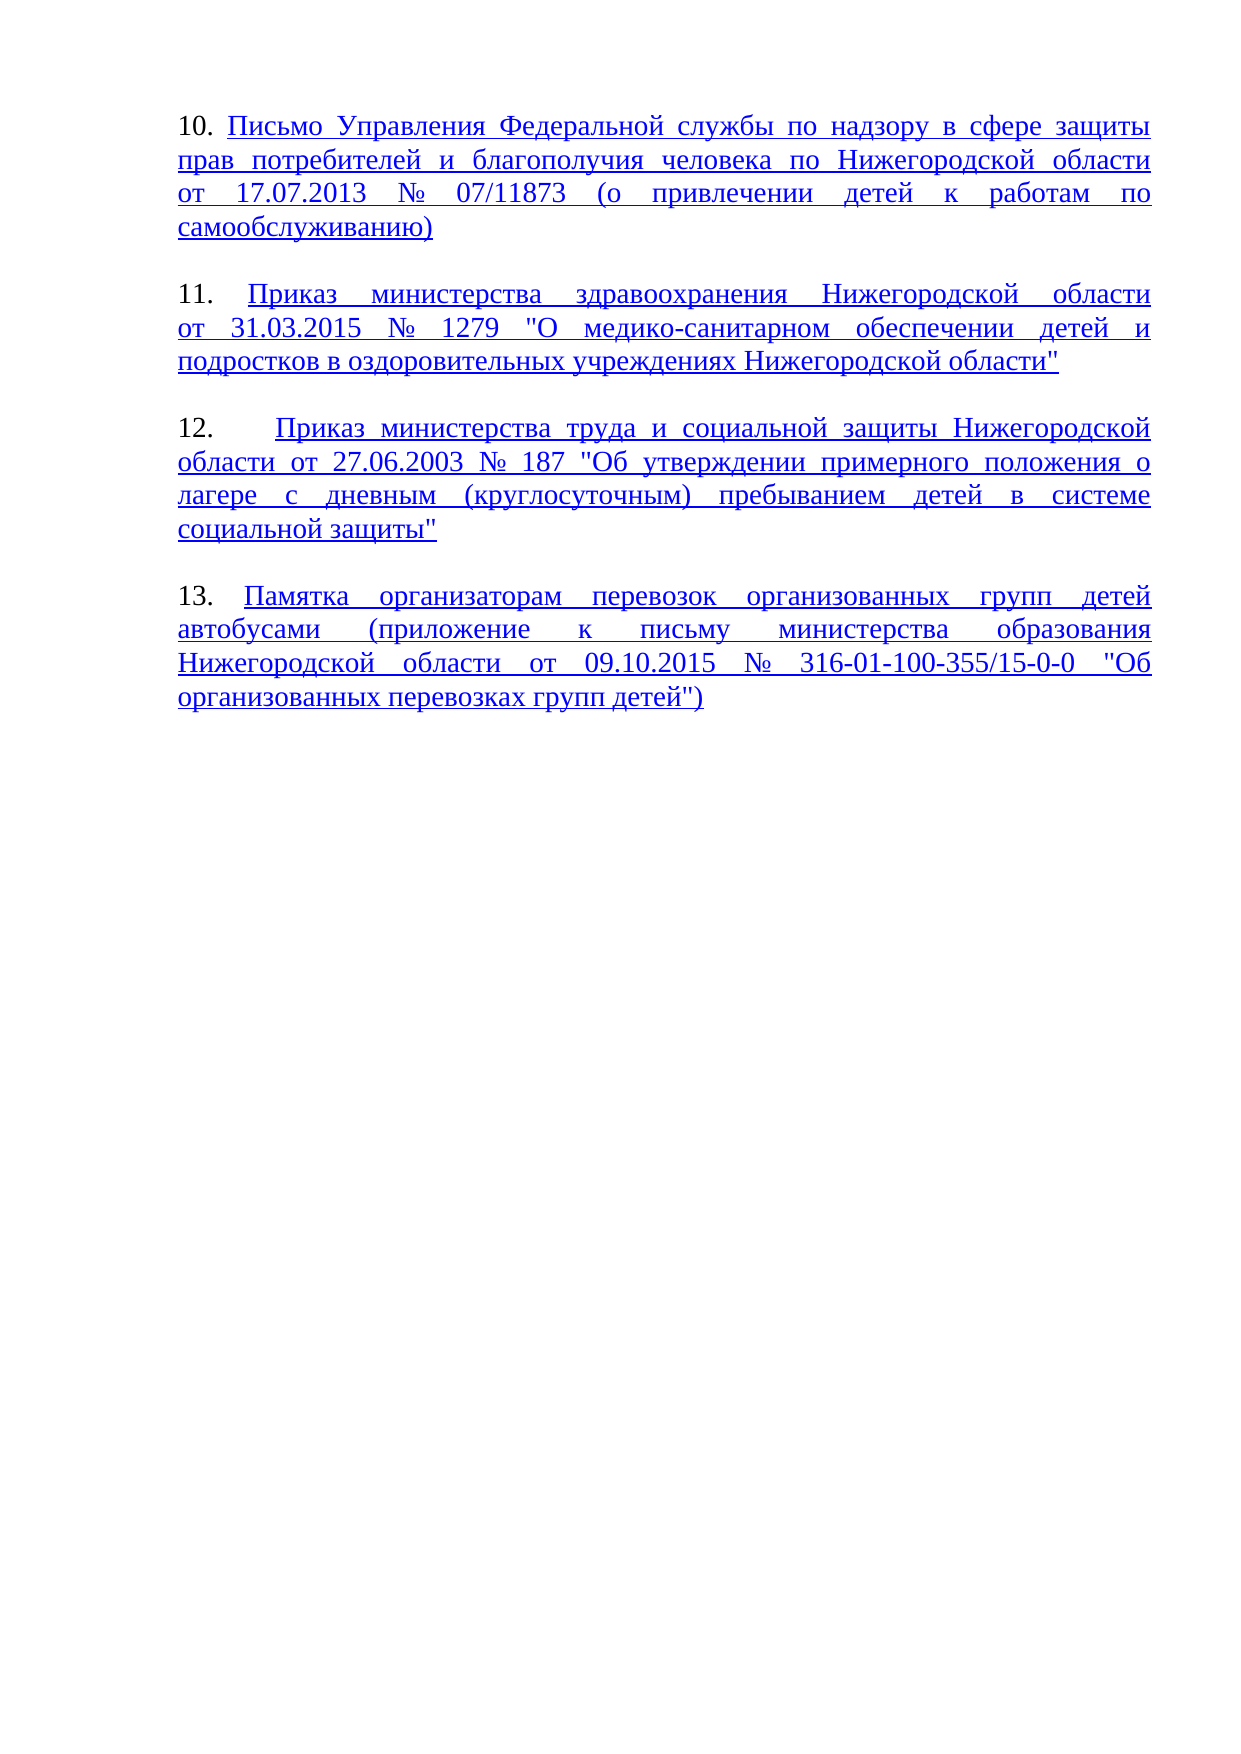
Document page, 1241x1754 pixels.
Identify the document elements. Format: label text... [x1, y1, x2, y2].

text 10. Письмо Управления Федеральной службы по надзору в сфере защиты прав потребителей и благополучия человека по Нижегородской области от 17.07.2013 № 07/11873 (о привлечении детей к работам по самообслуживанию) [177, 206, 1152, 243]
text 11. Приказ министерства здравоохранения Нижегородской области от 31.03.2015 № 1279 "О медико-санитарном обеспечении детей и подростков в оздоровительных учреждениях Нижегородской области" [177, 276, 1152, 377]
text 10. Письмо Управления Федеральной службы по надзору в сфере защиты прав потребителей и благополучия человека по Нижегородской области от 17.07.2013 № 07/11873 (о привлечении детей к работам по самообслуживанию) [177, 108, 1152, 205]
text 12. Приказ министерства труда и социальной защиты Нижегородской области от 27.06.2003 № 187 "Об утверждении примерного положения о лагере с дневным (круглосуточным) пребыванием детей в системе социальной защиты" [177, 410, 1152, 544]
text 13. Памятка организаторам перевозок организованных групп детей автобусами (приложение к письму министерства образования Нижегородской области от 09.10.2015 № 316-01-100-355/15-0-0 "Об организованных перевозках групп детей") [177, 578, 1152, 641]
text 13. Памятка организаторам перевозок организованных групп детей автобусами (приложение к письму министерства образования Нижегородской области от 09.10.2015 № 316-01-100-355/15-0-0 "Об организованных перевозках групп детей") [177, 675, 1152, 712]
text 13. Памятка организаторам перевозок организованных групп детей автобусами (приложение к письму министерства образования Нижегородской области от 09.10.2015 № 316-01-100-355/15-0-0 "Об организованных перевозках групп детей") [177, 642, 1152, 674]
